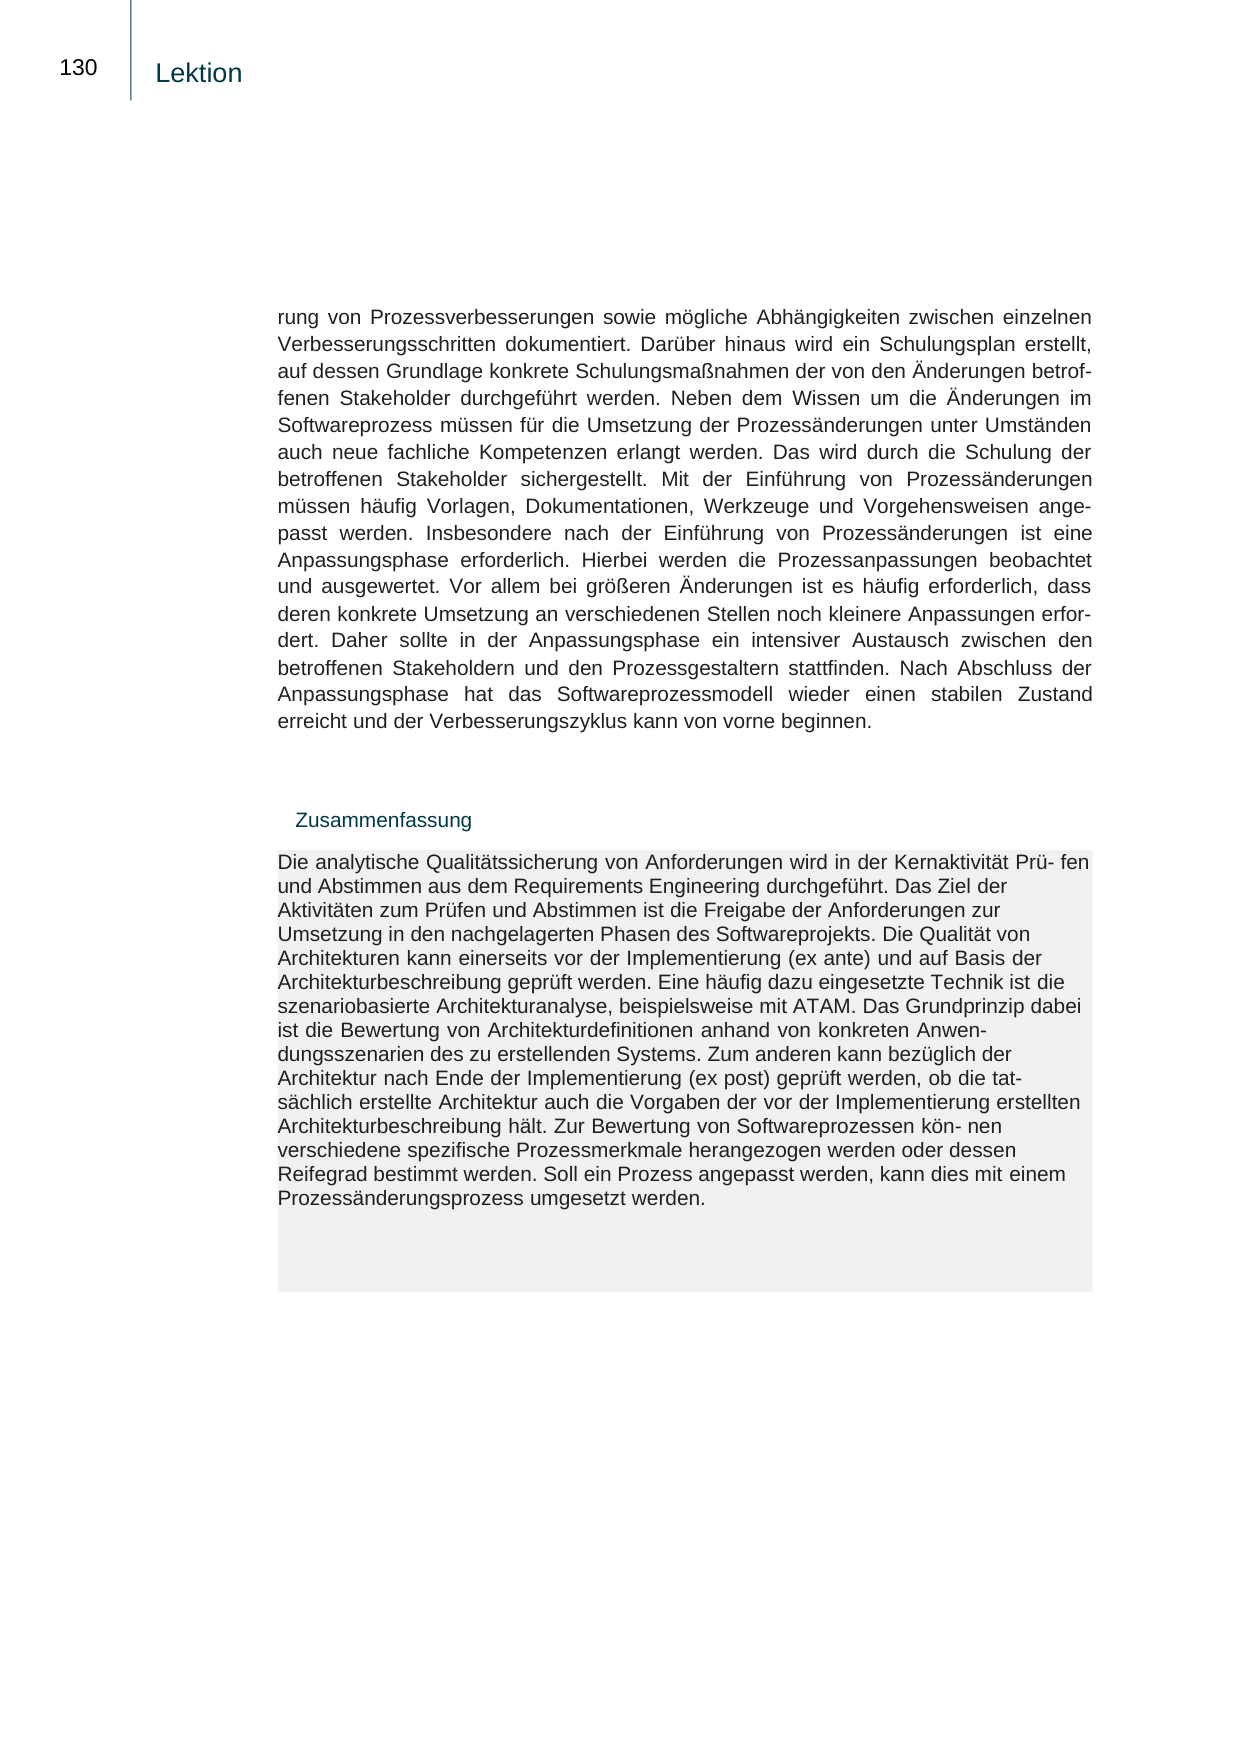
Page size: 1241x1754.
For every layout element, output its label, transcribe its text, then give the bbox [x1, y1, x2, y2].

text rung von Prozessverbesserungen sowie mögliche Abhängigkeiten zwischen einzelnen Verbesserungsschritten dokumentiert. Darüber hinaus wird ein Schulungsplan erstellt, auf dessen Grundlage konkrete Schulungsmaßnahmen der von den Änderungen betrof- fenen Stakeholder durchgeführt werden. Neben dem Wissen um die Änderungen im Softwareprozess müssen für die Umsetzung der Prozessänderungen unter Umständen auch neue fachliche Kompetenzen erlangt werden. Das wird durch die Schulung der betroffenen Stakeholder sichergestellt. Mit der Einführung von Prozessänderungen müssen häuﬁg Vorlagen, Dokumentationen, Werkzeuge und Vorgehensweisen ange- passt werden. Insbesondere nach der Einführung von Prozessänderungen ist eine Anpassungsphase erforderlich. Hierbei werden die Prozessanpassungen beobachtet und ausgewertet. Vor allem bei größeren Änderungen ist es häuﬁg erforderlich, dass deren konkrete Umsetzung an verschiedenen Stellen noch kleinere Anpassungen erfor- dert. Daher sollte in der Anpassungsphase ein intensiver Austausch zwischen den betroffenen Stakeholdern und den Prozessgestaltern stattﬁnden. Nach Abschluss der Anpassungsphase hat das Softwareprozessmodell wieder einen stabilen Zustand erreicht und der Verbesserungszyklus kann von vorne beginnen. [277, 304, 1093, 733]
text Zusammenfassung [295, 808, 1192, 832]
